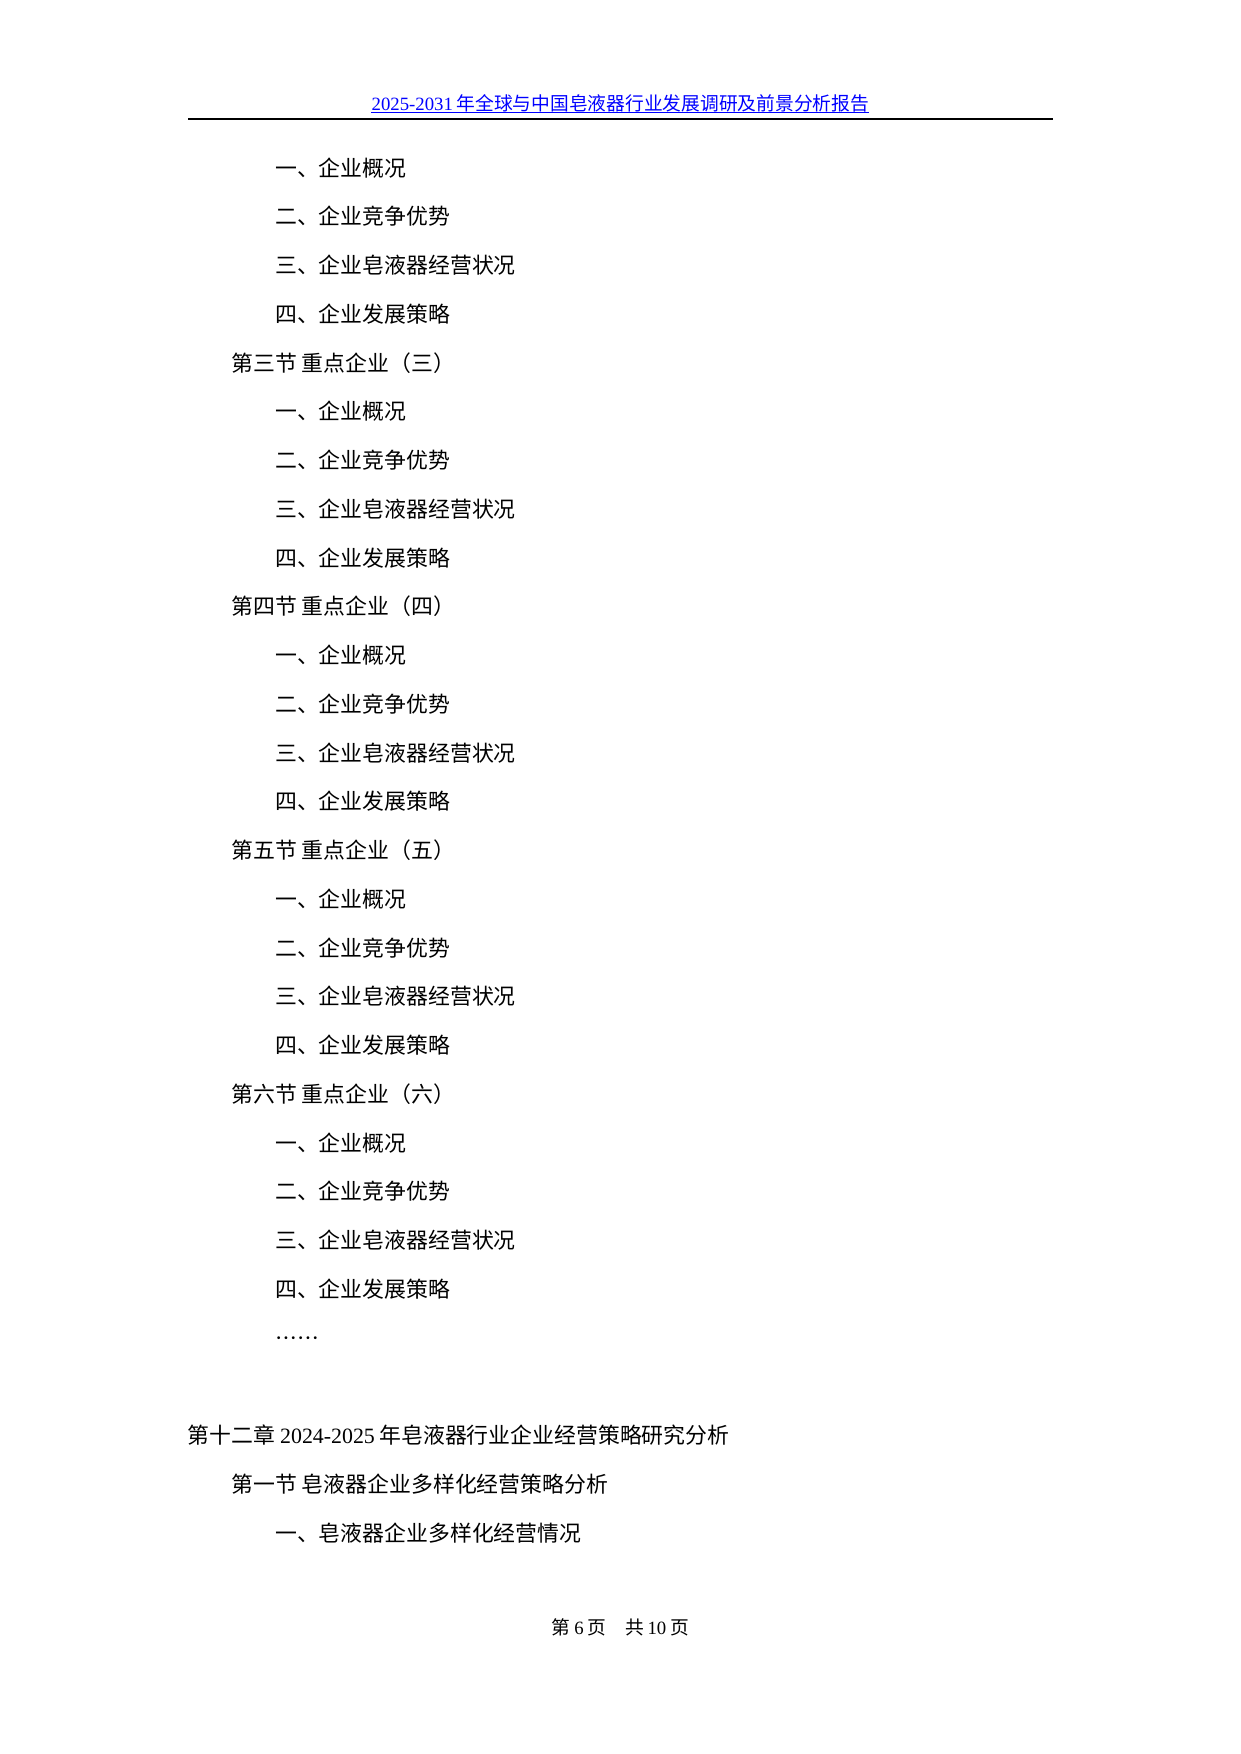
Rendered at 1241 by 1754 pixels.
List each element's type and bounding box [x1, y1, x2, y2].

text [187, 150, 1053, 1548]
